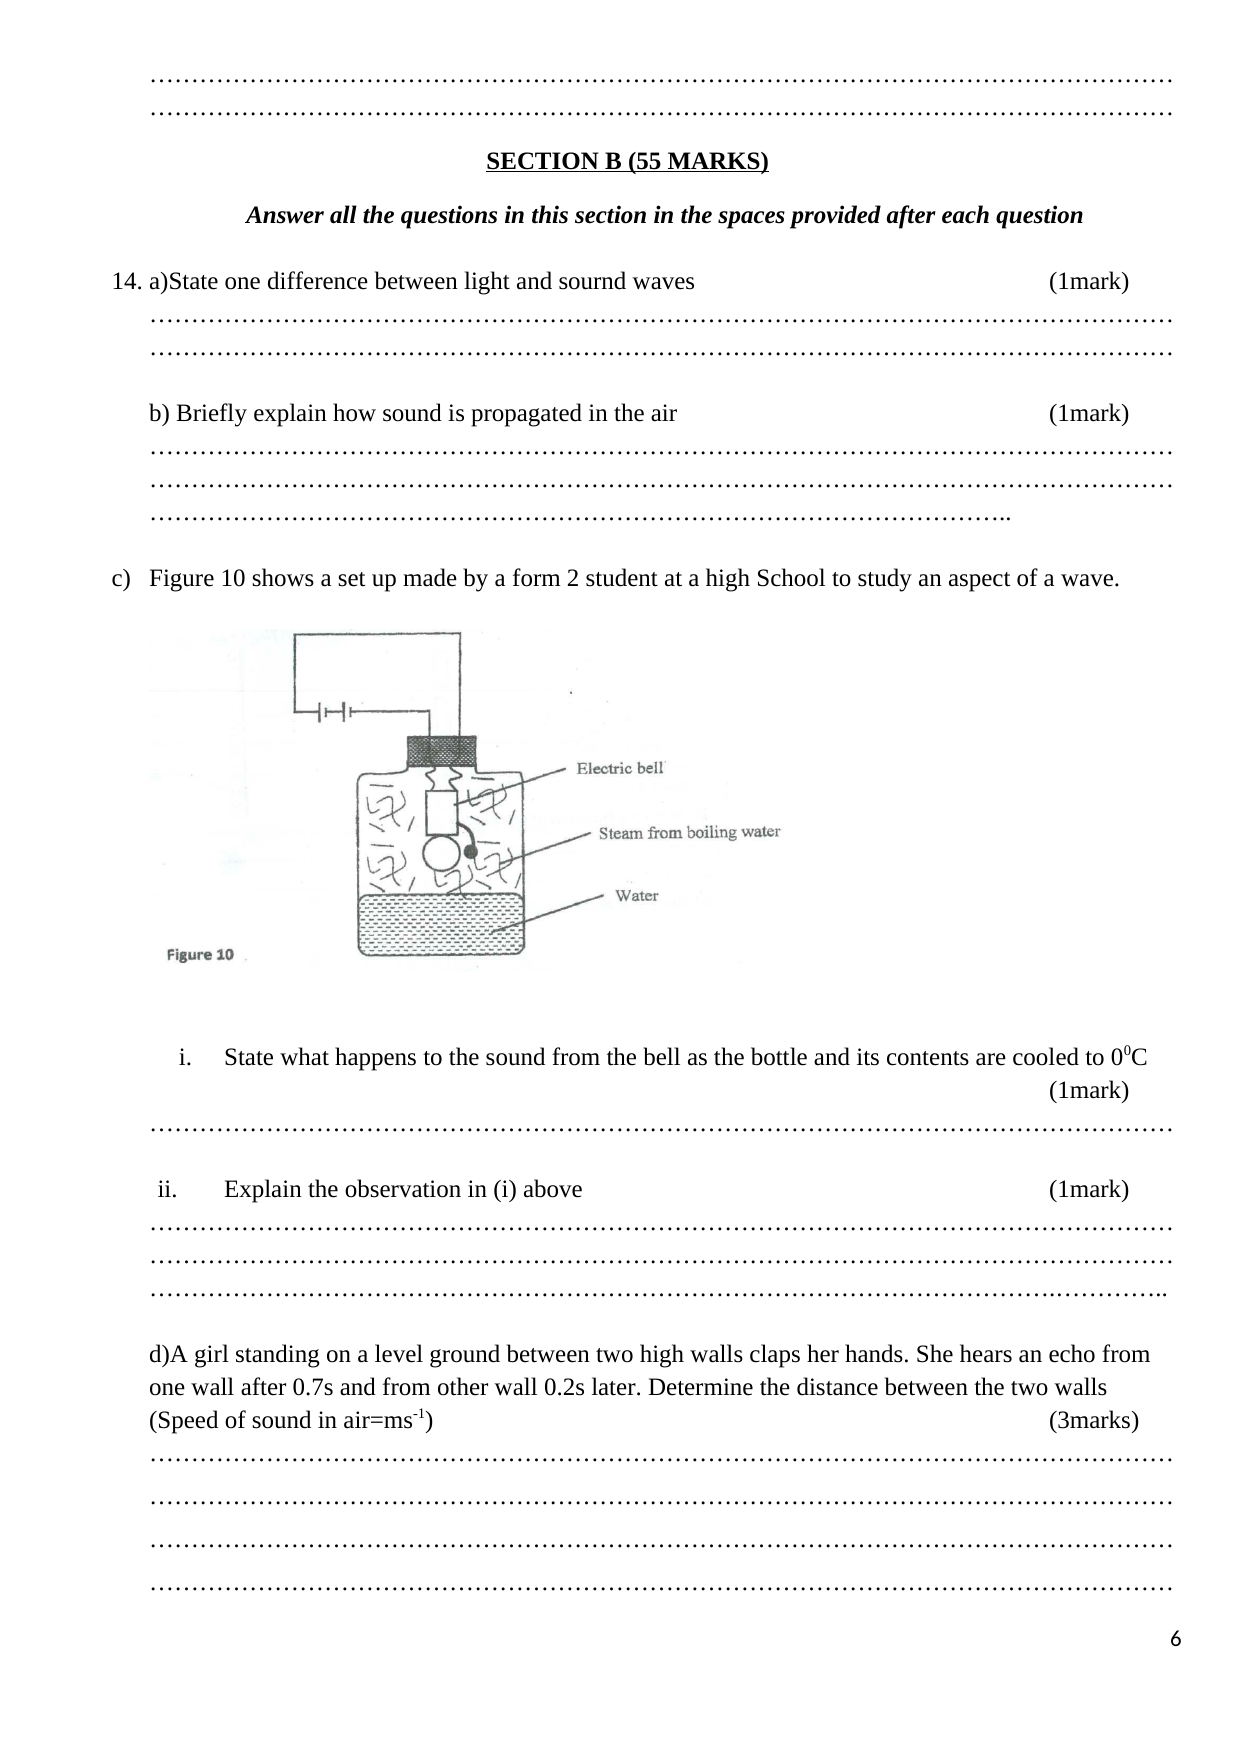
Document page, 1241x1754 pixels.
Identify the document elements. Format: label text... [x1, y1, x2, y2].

list …………………………………………………………………………………………………………………………………………………………………………………………………………………………………………………………………………………………………………………………………………………………………………………………………………………………………………………… [149, 1438, 1181, 1596]
text SECTION B (55 MARKS) [74, 146, 1181, 175]
picture [148, 629, 816, 972]
list ………………………………………………………………………………………….. [149, 497, 1181, 526]
list ………………………………………………………………………………………………………………………………………………………………………………………………………………………… [149, 59, 1181, 121]
list …………………………………………………………………………………………………………… [149, 1108, 1181, 1137]
list b) Briefly explain how sound is propagated in the air (1mark) [149, 398, 1181, 427]
list d)A girl standing on a level ground between two high walls claps her hands. She hears an echo from one wall after 0.7s and from other wall 0.2s later. Determine the distance between the two walls [149, 1339, 1181, 1401]
list ………………………………………………………………………………………………………………………………………………………………………………………………………………………… [149, 299, 1181, 361]
list State what happens to the sound from the bell as the bottle and its contents are cooled to 00C (1mark) [149, 1042, 1181, 1104]
list ……………………………………………………………………………………………….………….. [149, 1273, 1181, 1302]
list (Speed of sound in air=ms-1) (3marks) [149, 1405, 1181, 1434]
list ………………………………………………………………………………………………………………………………………………………………………………………………………………………… [149, 1207, 1181, 1269]
list Figure 10 shows a set up made by a form 2 student at a high School to study an aspect of a wave. [111, 563, 1181, 592]
list Explain the observation in (i) above (1mark) [149, 1174, 1181, 1203]
list a)State one difference between light and sournd waves (1mark) [111, 266, 1181, 295]
list Answer all the questions in this section in the spaces provided after each question [149, 200, 1181, 229]
list ………………………………………………………………………………………………………………………………………………………………………………………………………………………… [149, 431, 1181, 493]
